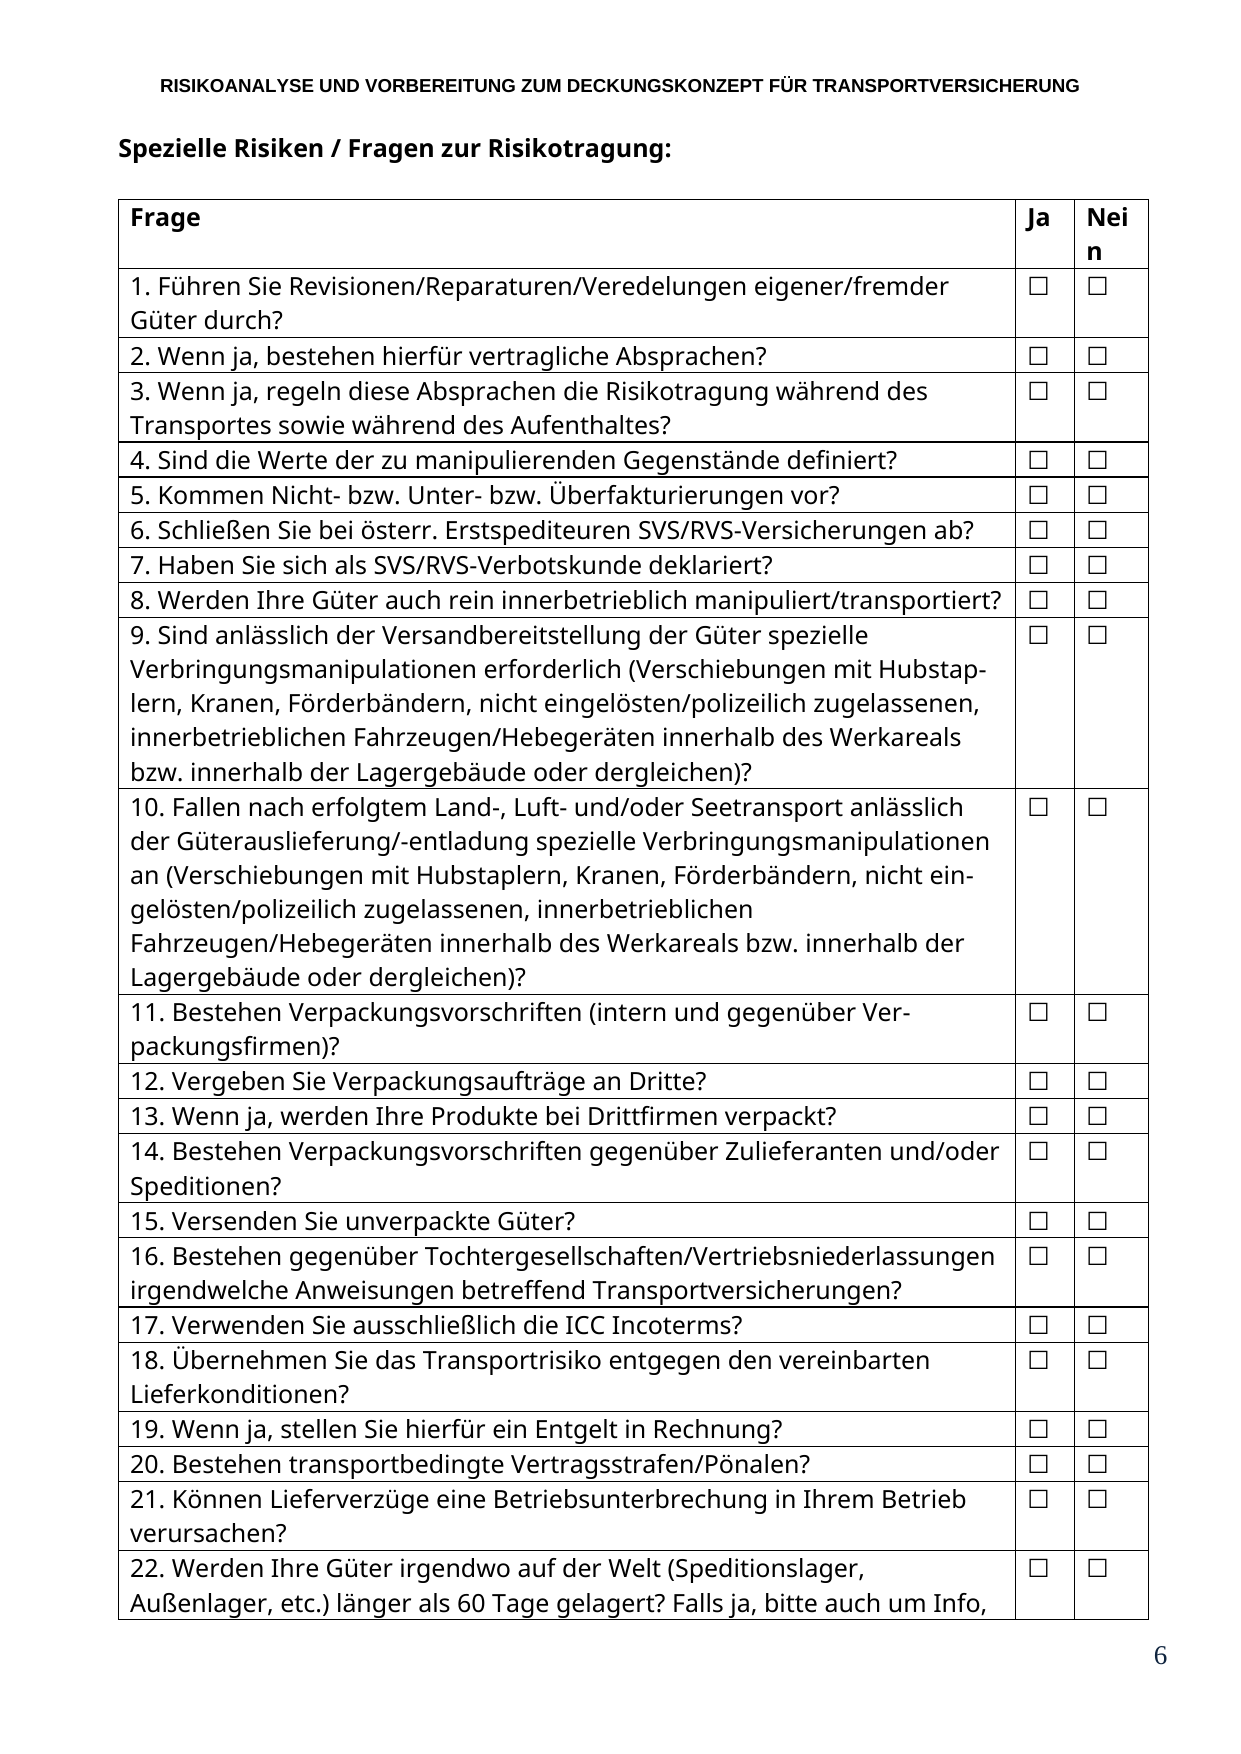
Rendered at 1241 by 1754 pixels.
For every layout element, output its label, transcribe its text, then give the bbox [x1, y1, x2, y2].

table_cell 19. Wenn ja, stellen Sie hierfür ein Entgelt in Rechnung? [119, 1412, 1015, 1446]
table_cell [119, 1551, 1015, 1619]
table_cell 4. Sind die Werte der zu manipulierenden Gegenstände definiert? [119, 443, 1015, 476]
table_cell 1. Führen Sie Revisionen/Reparaturen/Veredelungen eigener/fremder Güter durch? [119, 269, 1015, 337]
table_cell 3. Wenn ja, regeln diese Absprachen die Risikotragung während des Transportes sowie während des Aufenthaltes? [119, 373, 1015, 441]
table_cell 11. Bestehen Verpackungsvorschriften (intern und gegenüber Verpackungsfirmen)? [119, 995, 1015, 1063]
table_header Nein [1075, 200, 1148, 268]
table_cell 17. Verwenden Sie ausschließlich die ICC Incoterms? [119, 1308, 1015, 1342]
table_header Ja [1016, 200, 1074, 268]
table_header Frage [119, 200, 1015, 268]
table_cell 15. Versenden Sie unverpackte Güter? [119, 1203, 1015, 1237]
table_cell 9. Sind anlässlich der Versandbereitstellung der Güter spezielle Verbringungsmanipulationen erforderlich (Verschiebungen mit Hubstaplern, Kranen, Förderbändern, nicht eingelösten/polizeilich zugelassenen, innerbetrieblichen Fahrzeugen/Hebegeräten innerhalb des Werkareals bzw. innerhalb der Lagergebäude oder dergleichen)? [119, 618, 1015, 788]
table_cell 18. Übernehmen Sie das Transportrisiko entgegen den vereinbarten Lieferkonditionen? [119, 1343, 1015, 1411]
table_cell 12. Vergeben Sie Verpackungsaufträge an Dritte? [119, 1064, 1015, 1098]
table_cell 7. Haben Sie sich als SVS/RVS-Verbotskunde deklariert? [119, 548, 1015, 582]
table_cell 6. Schließen Sie bei österr. Erstspediteuren SVS/RVS-Versicherungen ab? [119, 513, 1015, 547]
table_cell 14. Bestehen Verpackungsvorschriften gegenüber Zulieferanten und/oder Speditionen? [119, 1134, 1015, 1202]
table_cell 13. Wenn ja, werden Ihre Produkte bei Drittfirmen verpackt? [119, 1099, 1015, 1133]
table_cell 2. Wenn ja, bestehen hierfür vertragliche Absprachen? [119, 338, 1015, 372]
table_cell 16. Bestehen gegenüber Tochtergesellschaften/Vertriebsniederlassungen irgendwelche Anweisungen betreffend Transportversicherungen? [119, 1238, 1015, 1306]
table_cell 20. Bestehen transportbedingte Vertragsstrafen/Pönalen? [119, 1447, 1015, 1481]
table_cell 10. Fallen nach erfolgtem Land-, Luft- und/oder Seetransport anlässlich der Güterauslieferung/-entladung spezielle Verbringungsmanipulationen an (Verschiebungen mit Hubstaplern, Kranen, Förderbändern, nicht eingelösten/polizeilich zugelassenen, innerbetrieblichen Fahrzeugen/Hebegeräten innerhalb des Werkareals bzw. innerhalb der Lagergebäude oder dergleichen)? [119, 789, 1015, 994]
text Spezielle Risiken / Fragen zur Risikotragung: [118, 131, 1122, 165]
table_cell 8. Werden Ihre Güter auch rein innerbetrieblich manipuliert/transportiert? [119, 583, 1015, 617]
table_cell 5. Kommen Nicht- bzw. Unter- bzw. Überfakturierungen vor? [119, 478, 1015, 512]
table_cell 21. Können Lieferverzüge eine Betriebsunterbrechung in Ihrem Betrieb verursachen? [119, 1482, 1015, 1550]
